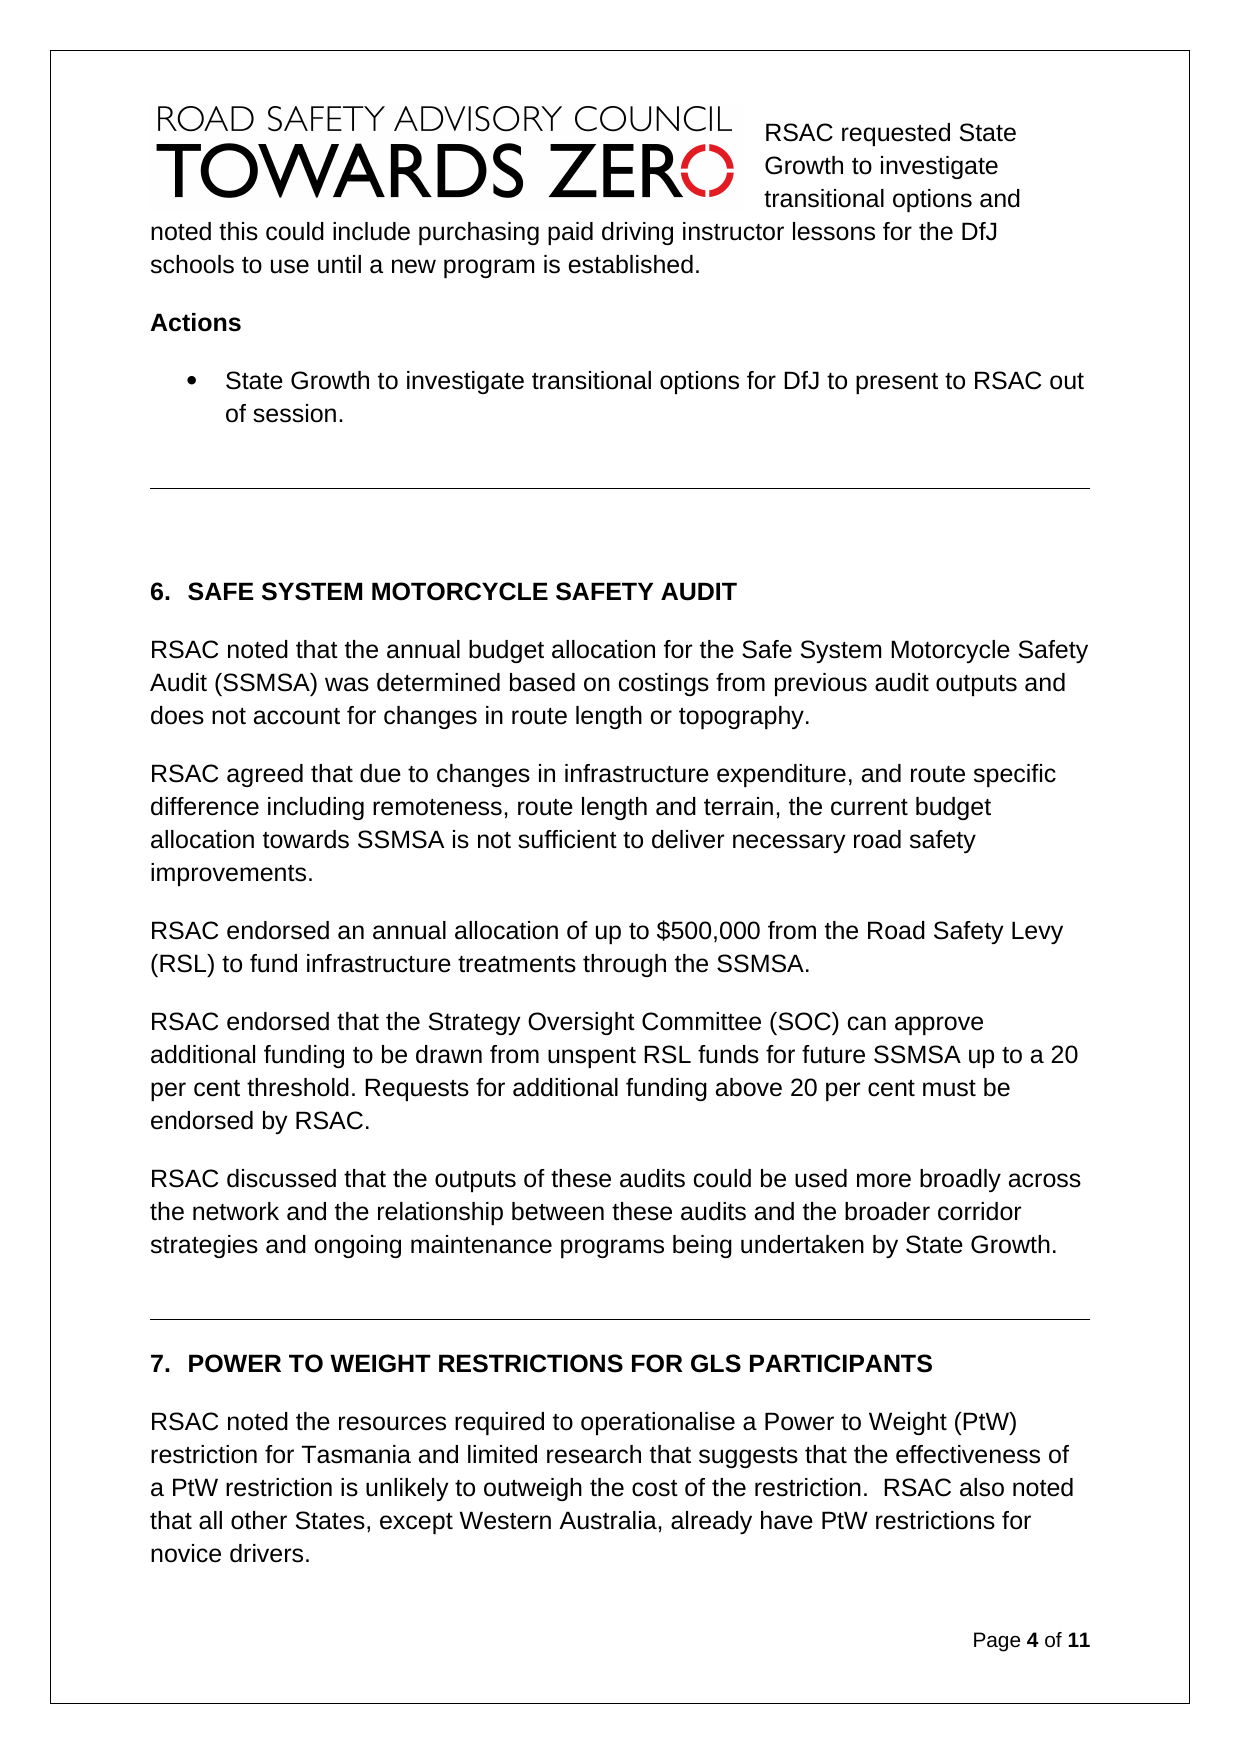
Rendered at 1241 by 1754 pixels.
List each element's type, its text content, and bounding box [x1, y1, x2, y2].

text RSAC agreed that due to changes in infrastructure expenditure, and route specific difference including remoteness, route length and terrain, the current budget allocation towards SSMSA is not sufficient to deliver necessary road safety improvements. [150, 759, 1090, 886]
list State Growth to investigate transitional options for DfJ to present to RSAC out of session. [187, 366, 1090, 428]
text RSAC discussed that the outputs of these audits could be used more broadly across the network and the relationship between these audits and the broader corridor strategies and ongoing maintenance programs being undertaken by State Growth. [150, 1164, 1090, 1259]
list SAFE SYSTEM MOTORCYCLE SAFETY AUDIT [150, 577, 1090, 605]
text RSAC requested State Growth to investigate transitional options and noted this could include purchasing paid driving instructor lessons for the DfJ schools to use until a new program is established. [150, 118, 1090, 279]
text RSAC endorsed that the Strategy Oversight Committee (SOC) can approve additional funding to be drawn from unspent RSL funds for future SSMSA up to a 20 per cent threshold. Requests for additional funding above 20 per cent must be endorsed by RSAC. [150, 1007, 1090, 1134]
list POWER TO WEIGHT RESTRICTIONS FOR GLS PARTICIPANTS [150, 1349, 1090, 1378]
text Actions [150, 308, 1090, 337]
text RSAC noted that the annual budget allocation for the Safe System Motorcycle Safety Audit (SSMSA) was determined based on costings from previous audit outputs and does not account for changes in route length or topography. [150, 634, 1090, 729]
text RSAC endorsed an annual allocation of up to $500,000 from the Road Safety Levy (RSL) to fund infrastructure treatments through the SSMSA. [150, 916, 1090, 977]
text RSAC noted the resources required to operationalise a Power to Weight (PtW) restriction for Tasmania and limited research that suggests that the effectiveness of a PtW restriction is unlikely to outweigh the cost of the restriction. RSAC also noted that all other States, except Western Australia, already have PtW restrictions for novice drivers. [150, 1407, 1090, 1568]
